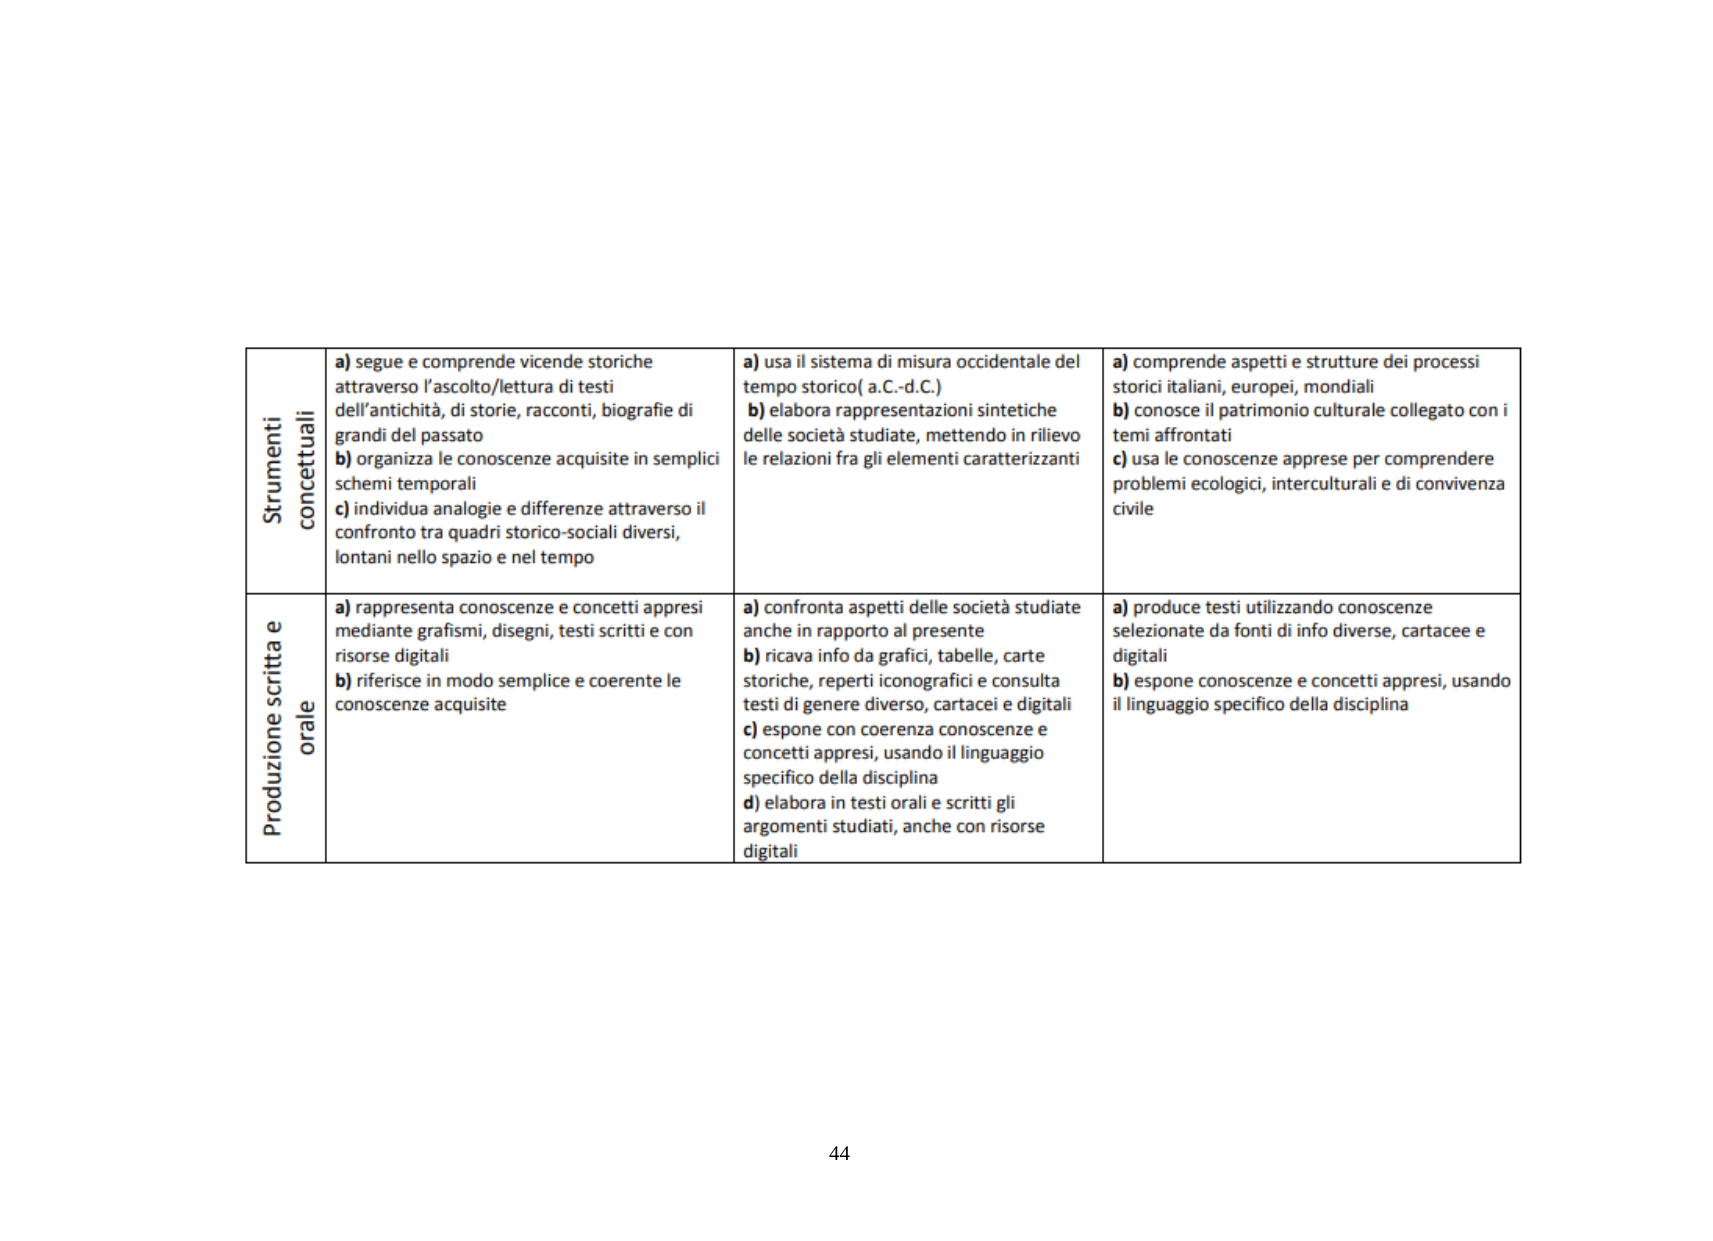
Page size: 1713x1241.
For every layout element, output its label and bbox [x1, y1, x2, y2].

picture [205, 343, 1531, 978]
